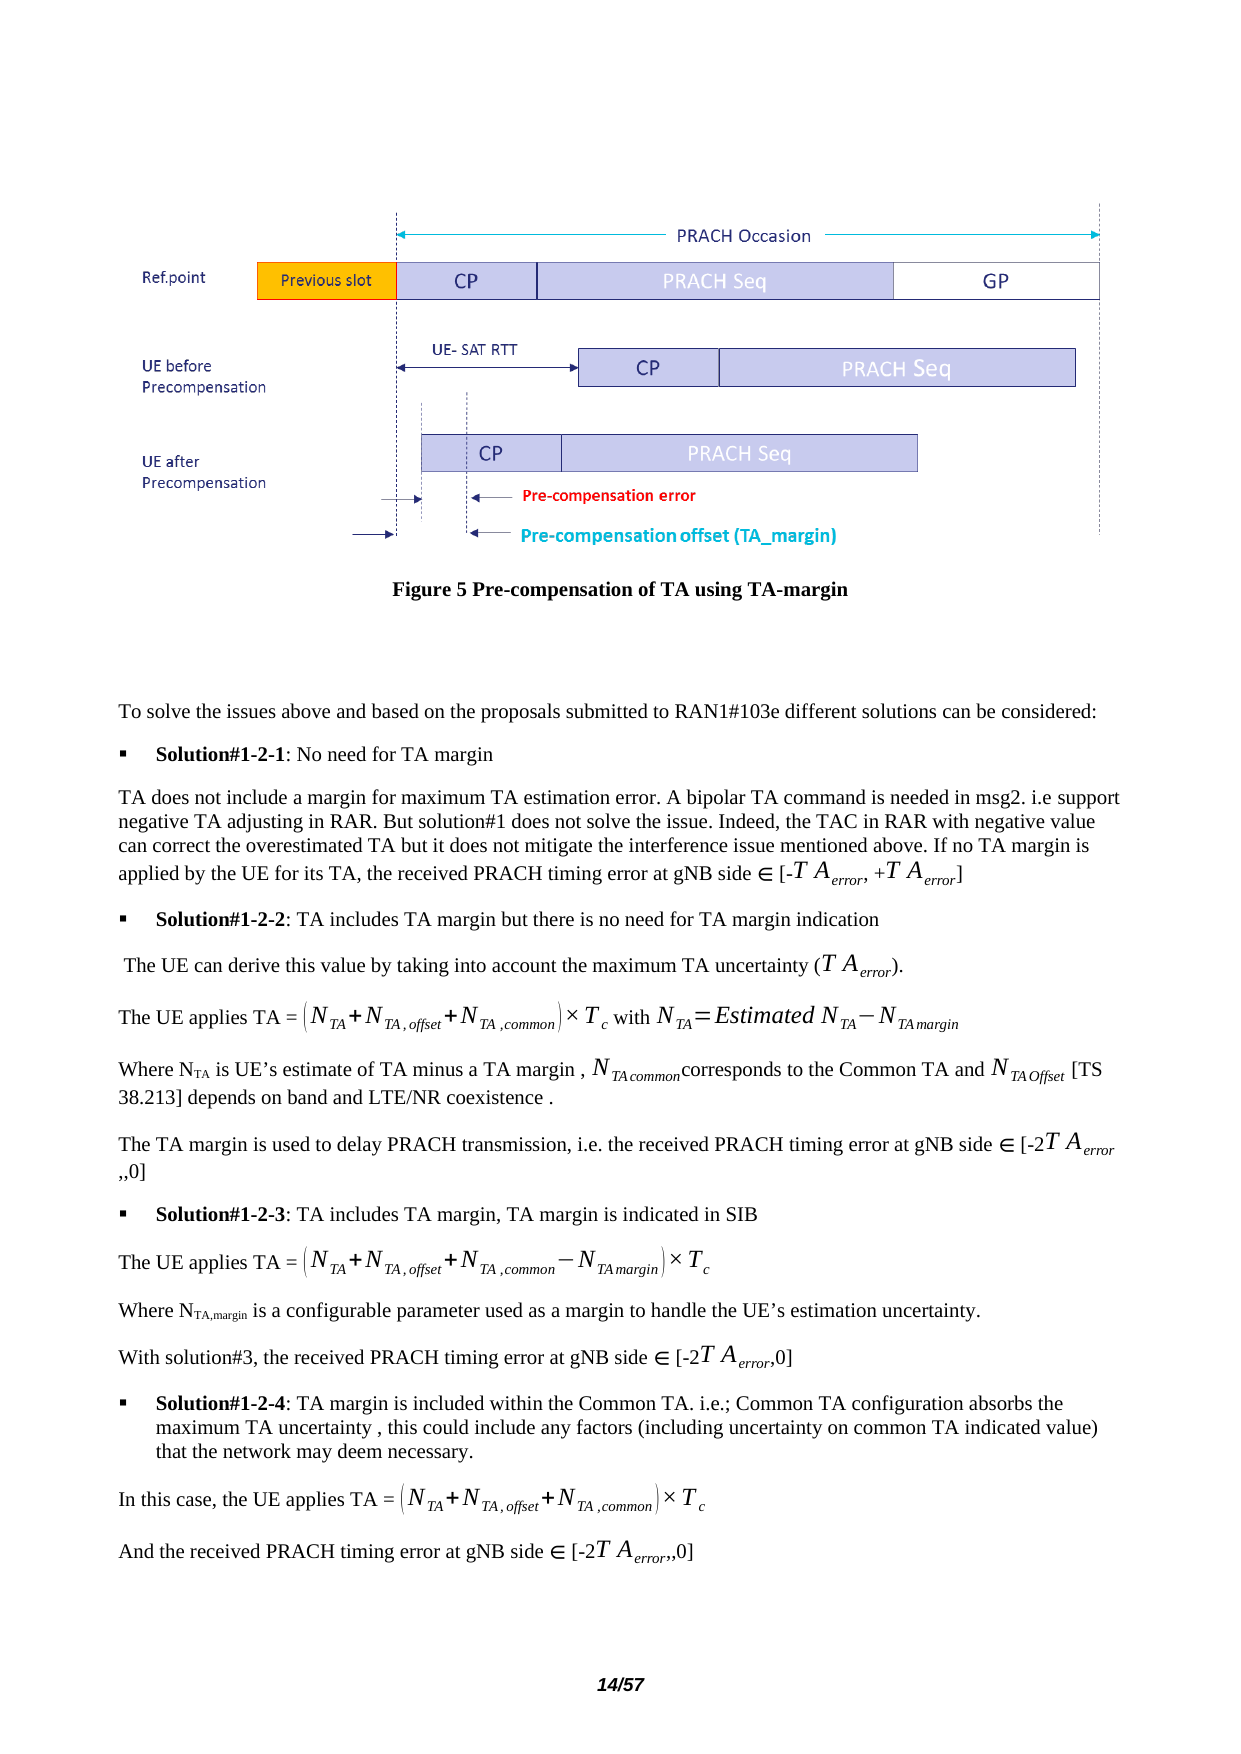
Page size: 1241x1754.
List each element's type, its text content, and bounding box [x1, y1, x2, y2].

list Solution#1-2-1: No need for TA margin [118, 742, 1122, 766]
text The TA margin is used to delay PRACH transmission, i.e. the received PRACH timing error at gNB side ∈ [-2,,0] [118, 1127, 1122, 1183]
list Solution#1-2-3: TA includes TA margin, TA margin is indicated in SIB [118, 1202, 1122, 1226]
text The UE can derive this value by taking into account the maximum TA uncertainty (). [118, 950, 1122, 981]
list Solution#1-2-4: TA margin is included within the Common TA. i.e.; Common TA configuration absorbs the maximum TA uncertainty , this could include any factors (including uncertainty on common TA indicated value) that the network may deem necessary. [118, 1391, 1122, 1463]
picture [131, 203, 1109, 559]
text To solve the issues above and based on the proposals submitted to RAN1#103e different solutions can be considered: [118, 699, 1122, 723]
text The UE applies TA = [118, 1244, 1122, 1279]
list Solution#1-2-2: TA includes TA margin but there is no need for TA margin indication [118, 907, 1122, 931]
text The UE applies TA = with [118, 1000, 1122, 1034]
text Figure 5 Pre-compensation of TA using TA-margin [118, 577, 1122, 601]
text With solution#3, the received PRACH timing error at gNB side ∈ [-2,0] [118, 1341, 1122, 1372]
text Where NTA is UE’s estimate of TA minus a TA margin , corresponds to the Common TA and [TS 38.213] depends on band and LTE/NR coexistence . [118, 1053, 1122, 1109]
text And the received PRACH timing error at gNB side ∈ [-2,,0] [118, 1535, 1122, 1567]
text TA does not include a margin for maximum TA estimation error. A bipolar TA command is needed in msg2. i.e support negative TA adjusting in RAR. But solution#1 does not solve the issue. Indeed, the TAC in RAR with negative value can correct the overestimated TA but it does not mitigate the interference issue mentioned above. If no TA margin is applied by the UE for its TA, the received PRACH timing error at gNB side ∈ [-, +] [118, 785, 1122, 888]
text Where NTA,margin is a configurable parameter used as a margin to handle the UE’s estimation uncertainty. [118, 1298, 1122, 1322]
text In this case, the UE applies TA = [118, 1482, 1122, 1516]
